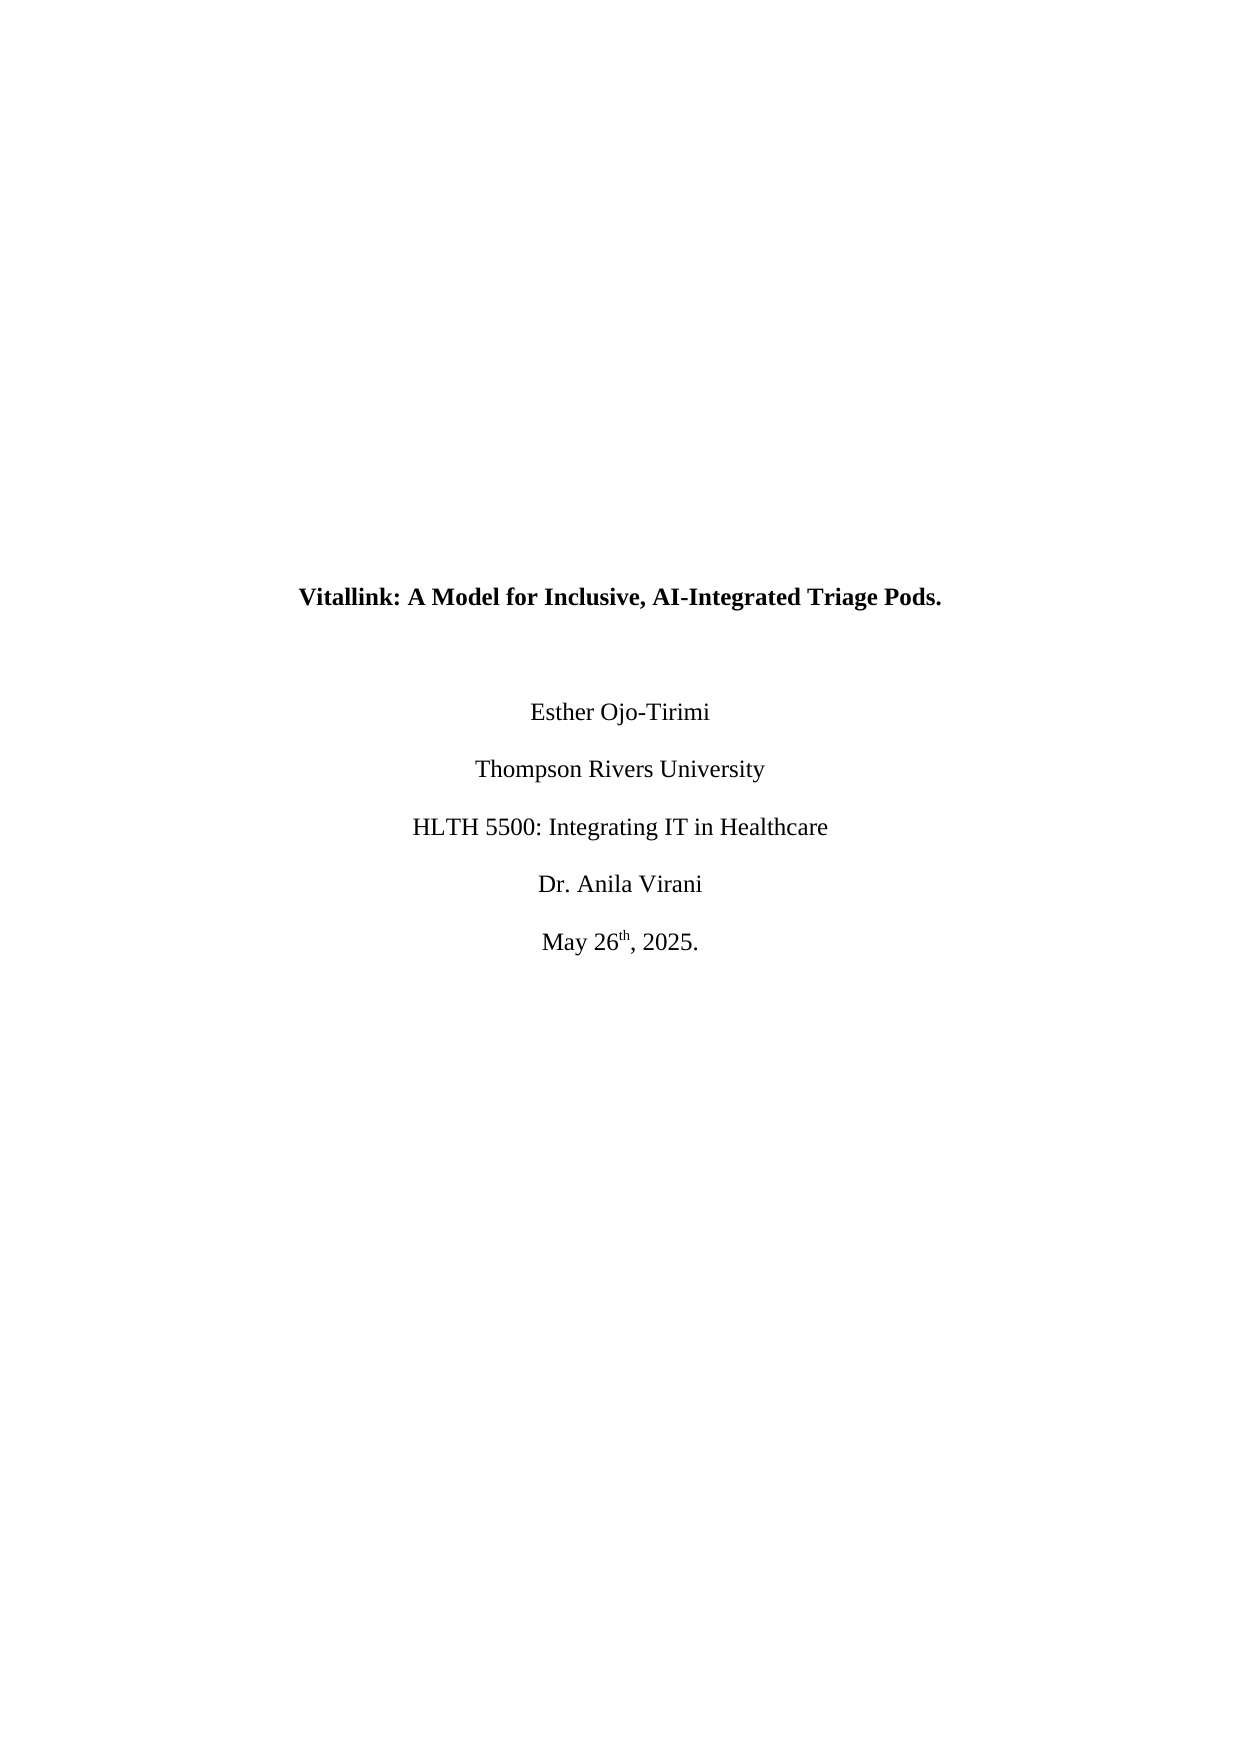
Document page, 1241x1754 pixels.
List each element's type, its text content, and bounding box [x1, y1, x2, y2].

text Vitallink: A Model for Inclusive, AI-Integrated Triage Pods. [150, 582, 1090, 610]
text May 26th, 2025. [150, 927, 1090, 956]
text HLTH 5500: Integrating IT in Healthcare [150, 812, 1090, 841]
text Esther Ojo-Tirimi [150, 697, 1090, 726]
text Dr. Anila Virani [150, 869, 1090, 898]
text Thompson Rivers University [150, 754, 1090, 783]
